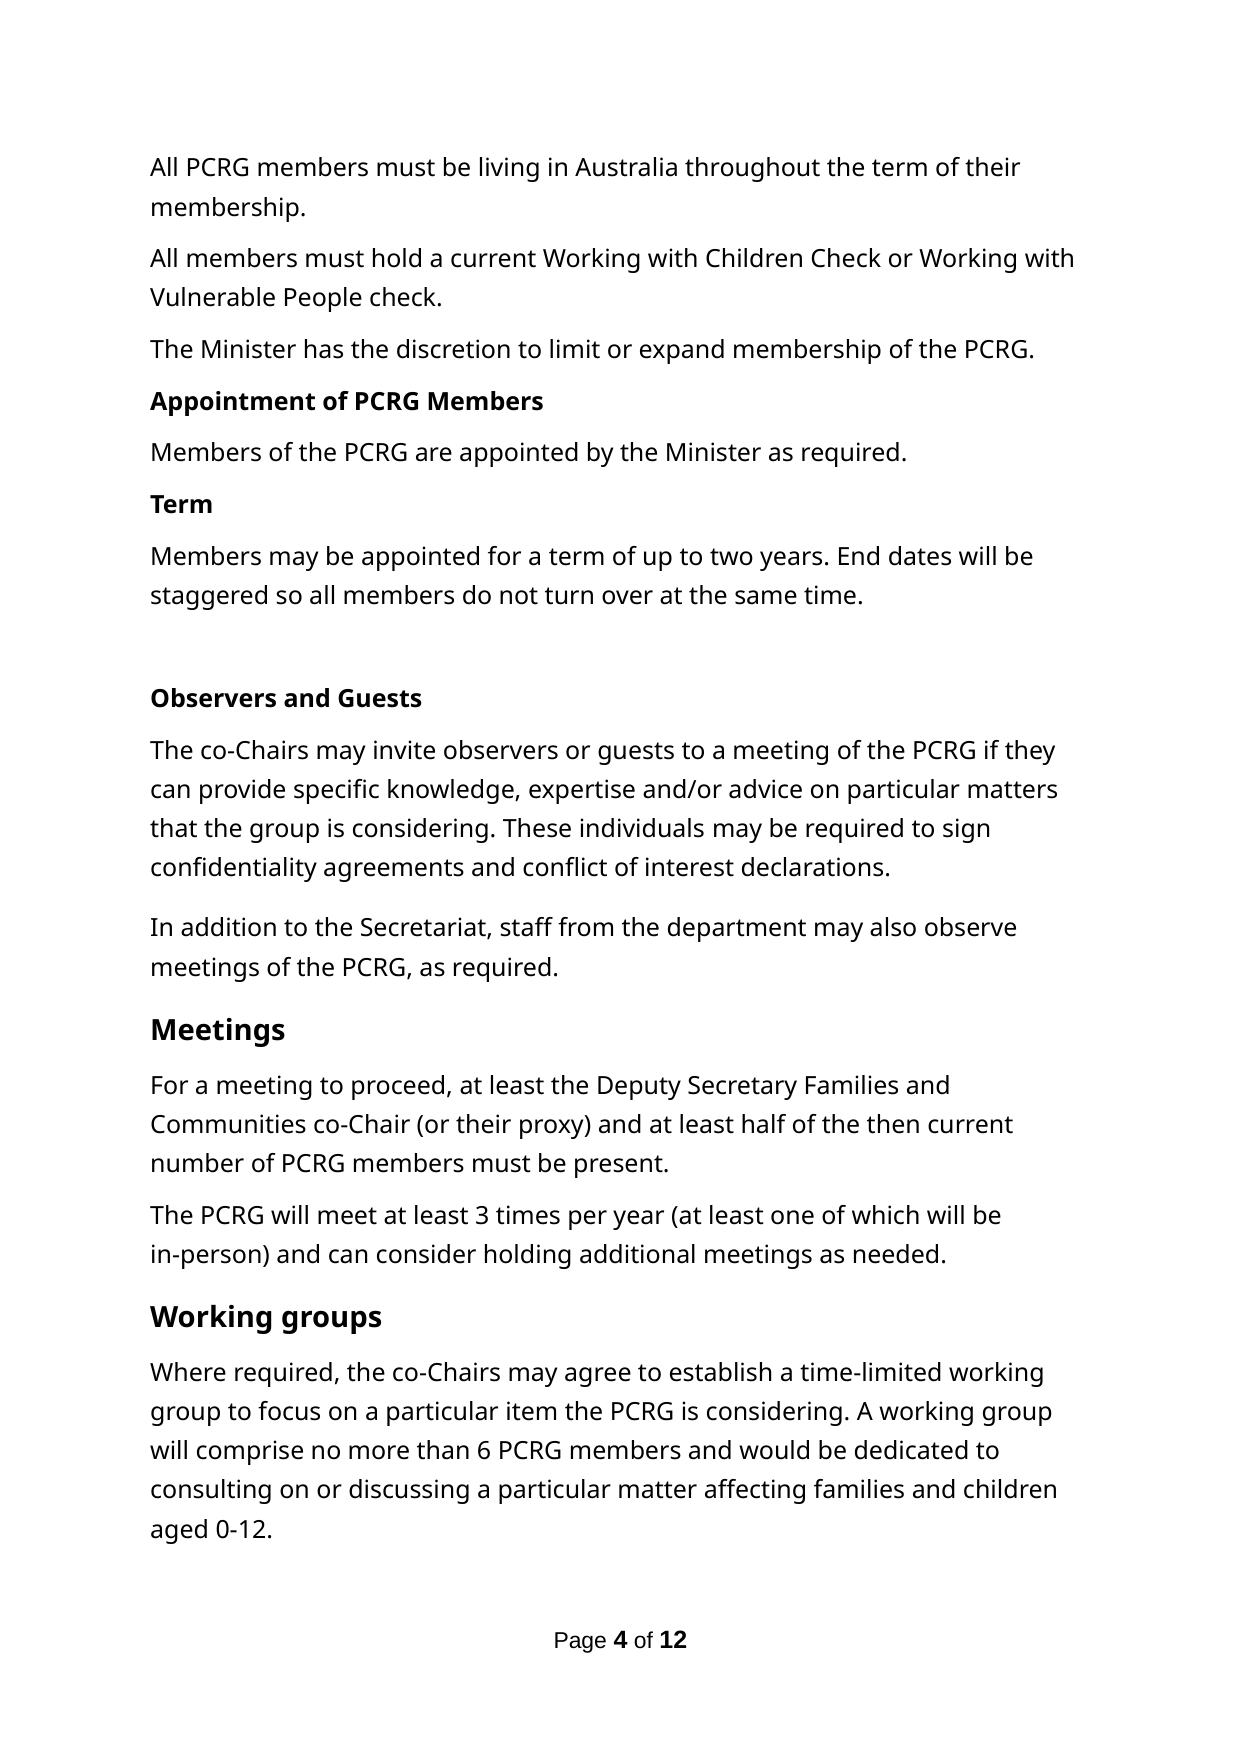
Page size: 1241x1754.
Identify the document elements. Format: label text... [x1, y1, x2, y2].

text All members must hold a current Working with Children Check or Working with Vulnerable People check. [150, 241, 1090, 314]
text For a meeting to proceed, at least the Deputy Secretary Families and Communities co-Chair (or their proxy) and at least half of the then current number of PCRG members must be present. [150, 1067, 1090, 1180]
subtitle Observers and Guests [150, 681, 1090, 715]
text The co-Chairs may invite observers or guests to a meeting of the PCRG if they can provide specific knowledge, expertise and/or advice on particular matters that the group is considering. These individuals may be required to sign confidentiality agreements and conflict of interest declarations. [150, 732, 1090, 884]
text Members of the PCRG are appointed by the Minister as required. [150, 435, 1090, 469]
text Where required, the co-Chairs may agree to establish a time-limited working group to focus on a particular item the PCRG is considering. A working group will comprise no more than 6 PCRG members and would be dedicated to consulting on or discussing a particular matter affecting families and children aged 0-12. [150, 1354, 1090, 1545]
text Members may be appointed for a term of up to two years. End dates will be staggered so all members do not turn over at the same time. [150, 538, 1090, 612]
subtitle Working groups [150, 1296, 1090, 1336]
text The Minister has the discretion to limit or expand membership of the PCRG. [150, 332, 1090, 366]
subtitle Term [150, 487, 1090, 521]
subtitle Appointment of PCRG Members [150, 383, 1090, 417]
text The PCRG will meet at least 3 times per year (at least one of which will be in-person) and can consider holding additional meetings as needed. [150, 1197, 1090, 1271]
subtitle Meetings [150, 1009, 1090, 1049]
text In addition to the Secretariat, staff from the department may also observe meetings of the PCRG, as required. [150, 910, 1090, 983]
text All PCRG members must be living in Australia throughout the term of their membership. [150, 150, 1090, 223]
